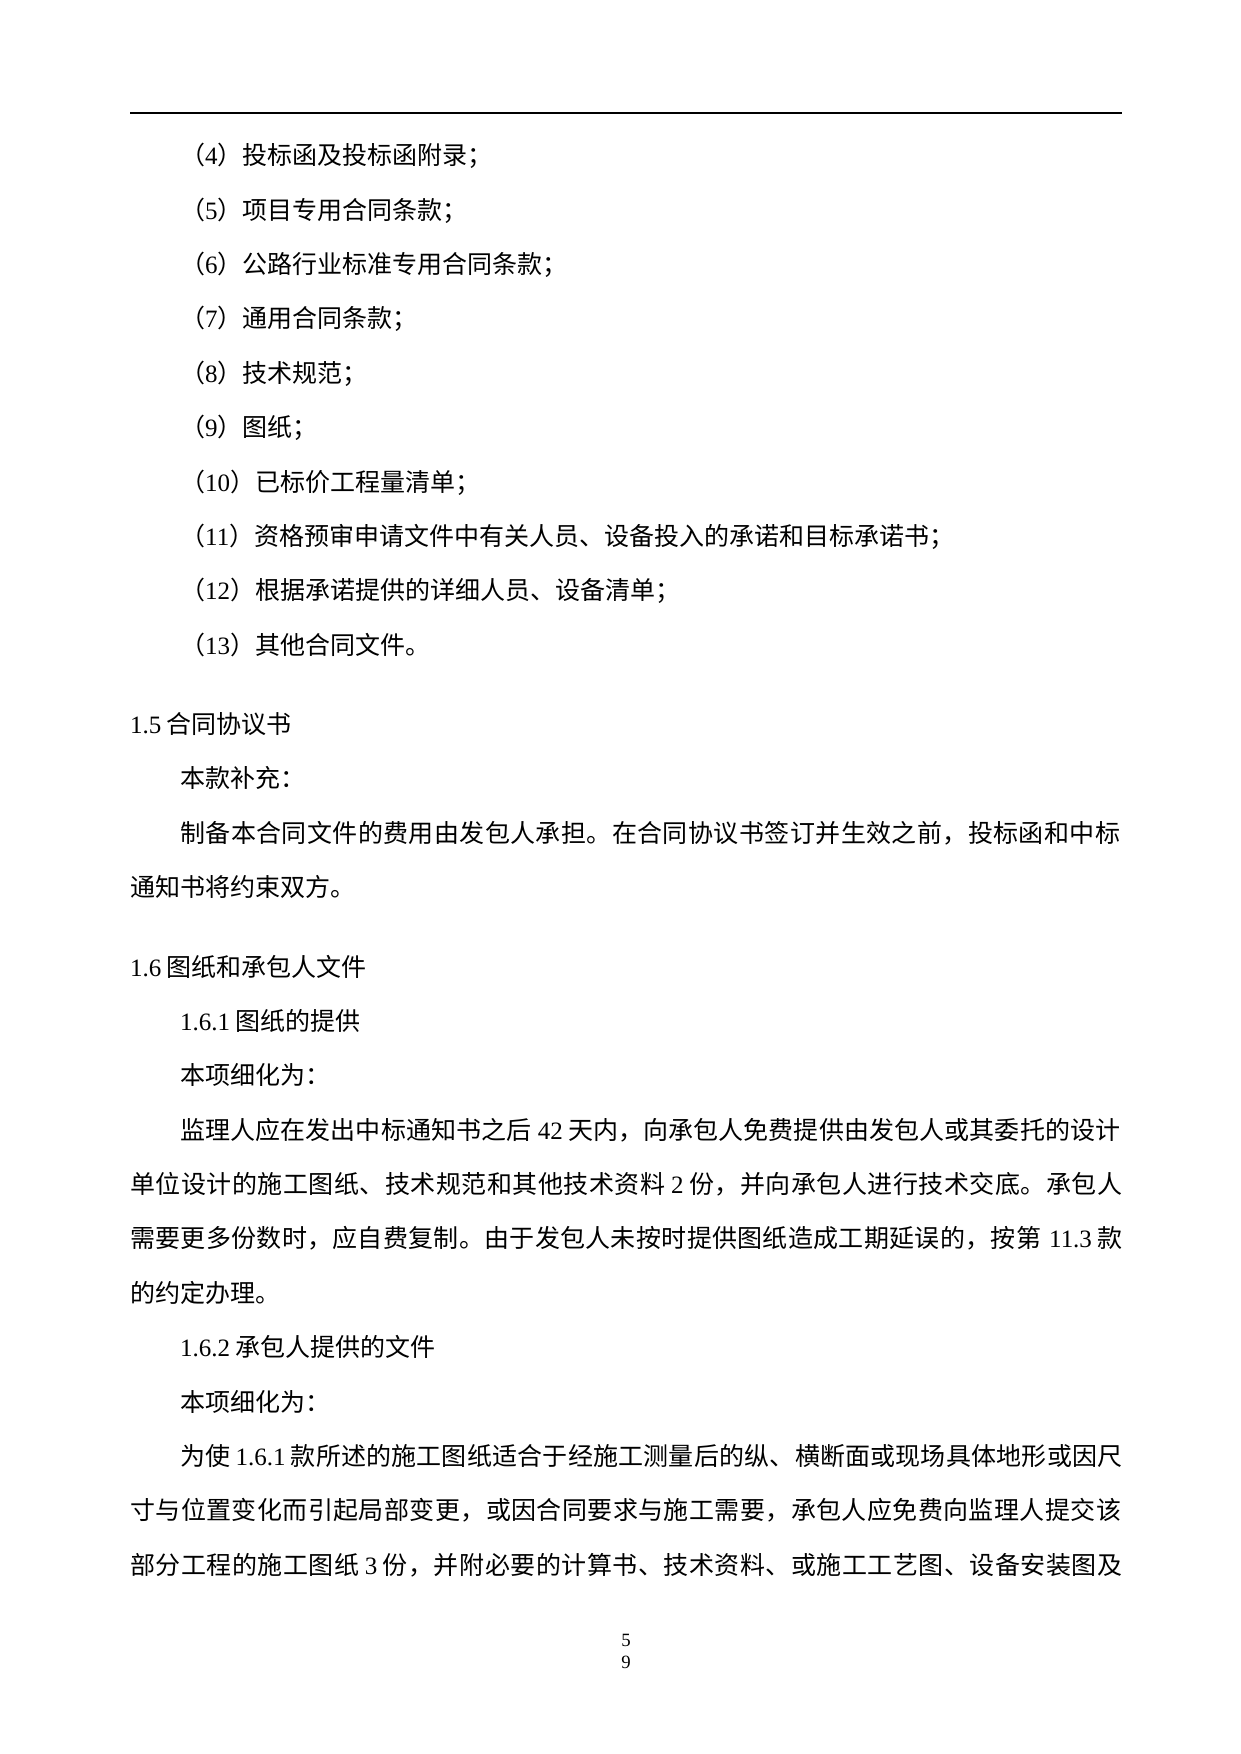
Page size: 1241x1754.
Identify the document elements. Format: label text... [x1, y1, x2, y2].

text （8）技术规范； [130, 353, 1122, 389]
text 1.6.2承包人提供的文件 [130, 1328, 1122, 1364]
text （6）公路行业标准专用合同条款； [130, 244, 1122, 281]
text （9）图纸； [130, 408, 1122, 444]
text 本项细化为： [130, 1382, 1122, 1418]
text （4）投标函及投标函附录； [130, 136, 1122, 172]
text 1.6.1图纸的提供 [130, 1001, 1122, 1038]
text （12）根据承诺提供的详细人员、设备清单； [130, 571, 1122, 607]
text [130, 1436, 1122, 1581]
text （5）项目专用合同条款； [130, 190, 1122, 226]
text 监理人应在发出中标通知书之后42天内，向承包人免费提供由发包人或其委托的设计单位设计的施工图纸、技术规范和其他技术资料2份，并向承包人进行技术交底。承包人需要更多份数时，应自费复制。由于发包人未按时提供图纸造成工期延误的，按第11.3款的约定办理。 [130, 1110, 1122, 1309]
text （13）其他合同文件。 [130, 625, 1122, 661]
text 本款补充： [130, 759, 1122, 795]
text （7）通用合同条款； [130, 299, 1122, 335]
text （11）资格预审申请文件中有关人员、设备投入的承诺和目标承诺书； [130, 516, 1122, 553]
text 1.6图纸和承包人文件 [130, 947, 1122, 983]
text （10）已标价工程量清单； [130, 462, 1122, 498]
text 制备本合同文件的费用由发包人承担。在合同协议书签订并生效之前，投标函和中标通知书将约束双方。 [130, 813, 1122, 904]
text 1.5合同协议书 [130, 704, 1122, 741]
text 本项细化为： [130, 1056, 1122, 1092]
